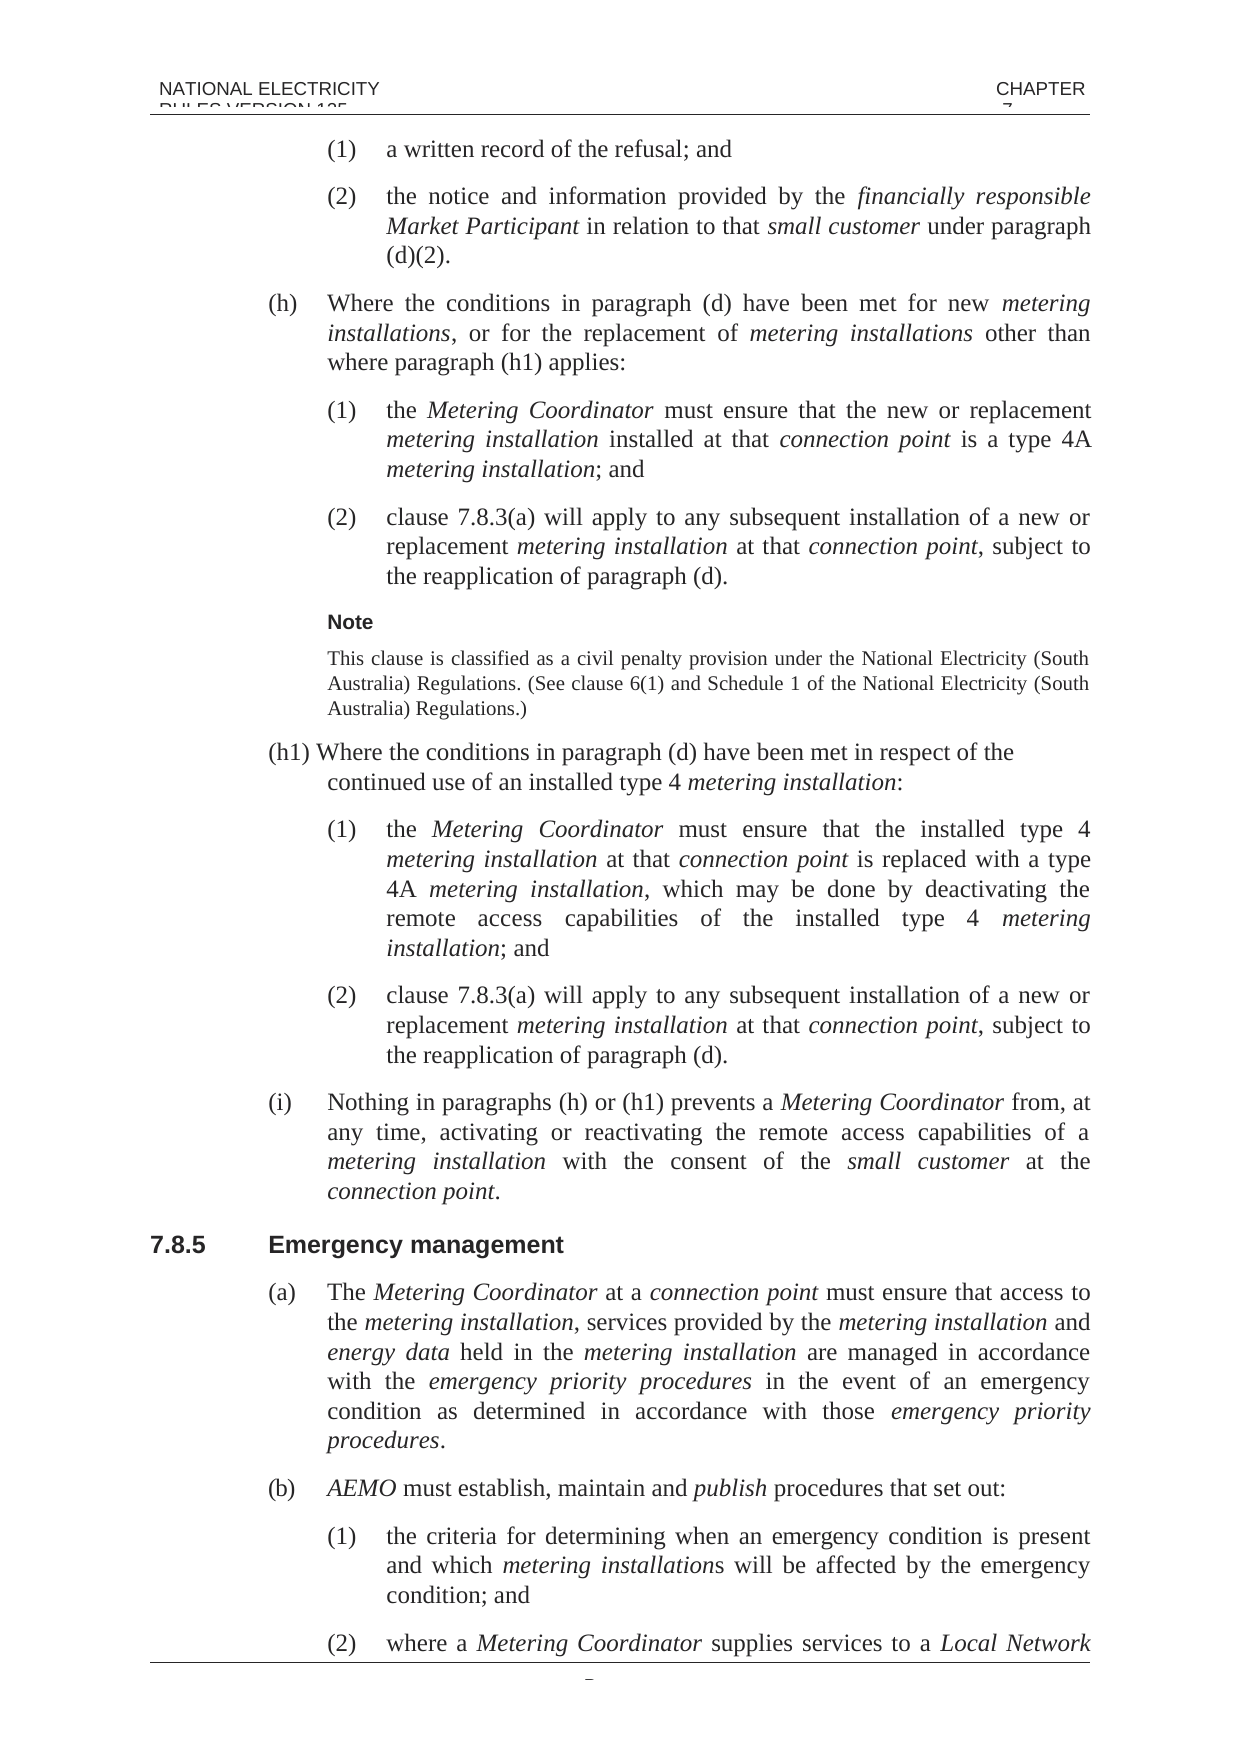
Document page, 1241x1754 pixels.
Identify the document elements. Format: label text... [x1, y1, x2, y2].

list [327, 1628, 1091, 1656]
subtitle Emergency management [150, 1230, 1103, 1259]
list the Metering Coordinator must ensure that the installed type 4 metering installation at that connection point is replaced with a type 4A metering installation, which may be done by deactivating the remote access capabilities of the installed type 4 metering installation; and [327, 814, 1091, 962]
list clause 7.8.3(a) will apply to any subsequent installation of a new or replacement metering installation at that connection point, subject to the reapplication of paragraph (d). [327, 502, 1091, 590]
text This clause is classified as a civil penalty provision under the National Electricity (South Australia) Regulations. (See clause 6(1) and Schedule 1 of the National Electricity (South Australia) Regulations.) [327, 646, 1091, 720]
list clause 7.8.3(a) will apply to any subsequent installation of a new or replacement metering installation at that connection point, subject to the reapplication of paragraph (d). [327, 981, 1091, 1068]
text Note [327, 610, 1103, 634]
list Where the conditions in paragraph (d) have been met for new metering installations, or for the replacement of metering installations other than where paragraph (h1) applies: [268, 288, 1090, 376]
text (h1) Where the conditions in paragraph (d) have been met in respect of the continued use of an installed type 4 metering installation: [268, 737, 1103, 796]
list the criteria for determining when an emergency condition is present and which metering installations will be affected by the emergency condition; and [327, 1521, 1091, 1609]
list the notice and information provided by the financially responsible Market Participant in relation to that small customer under paragraph (d)(2). [327, 181, 1091, 269]
list The Metering Coordinator at a connection point must ensure that access to the metering installation, services provided by the metering installation and energy data held in the metering installation are managed in accordance with the emergency priority procedures in the event of an emergency condition as determined in accordance with those emergency priority procedures. [268, 1277, 1091, 1454]
list AEMO must establish, maintain and publish procedures that set out: [268, 1473, 1103, 1502]
list Nothing in paragraphs (h) or (h1) prevents a Metering Coordinator from, at any time, activating or reactivating the remote access capabilities of a metering installation with the consent of the small customer at the connection point. [268, 1087, 1091, 1205]
list the Metering Coordinator must ensure that the new or replacement metering installation installed at that connection point is a type 4A metering installation; and [327, 395, 1092, 483]
list a written record of the refusal; and [327, 134, 1103, 162]
